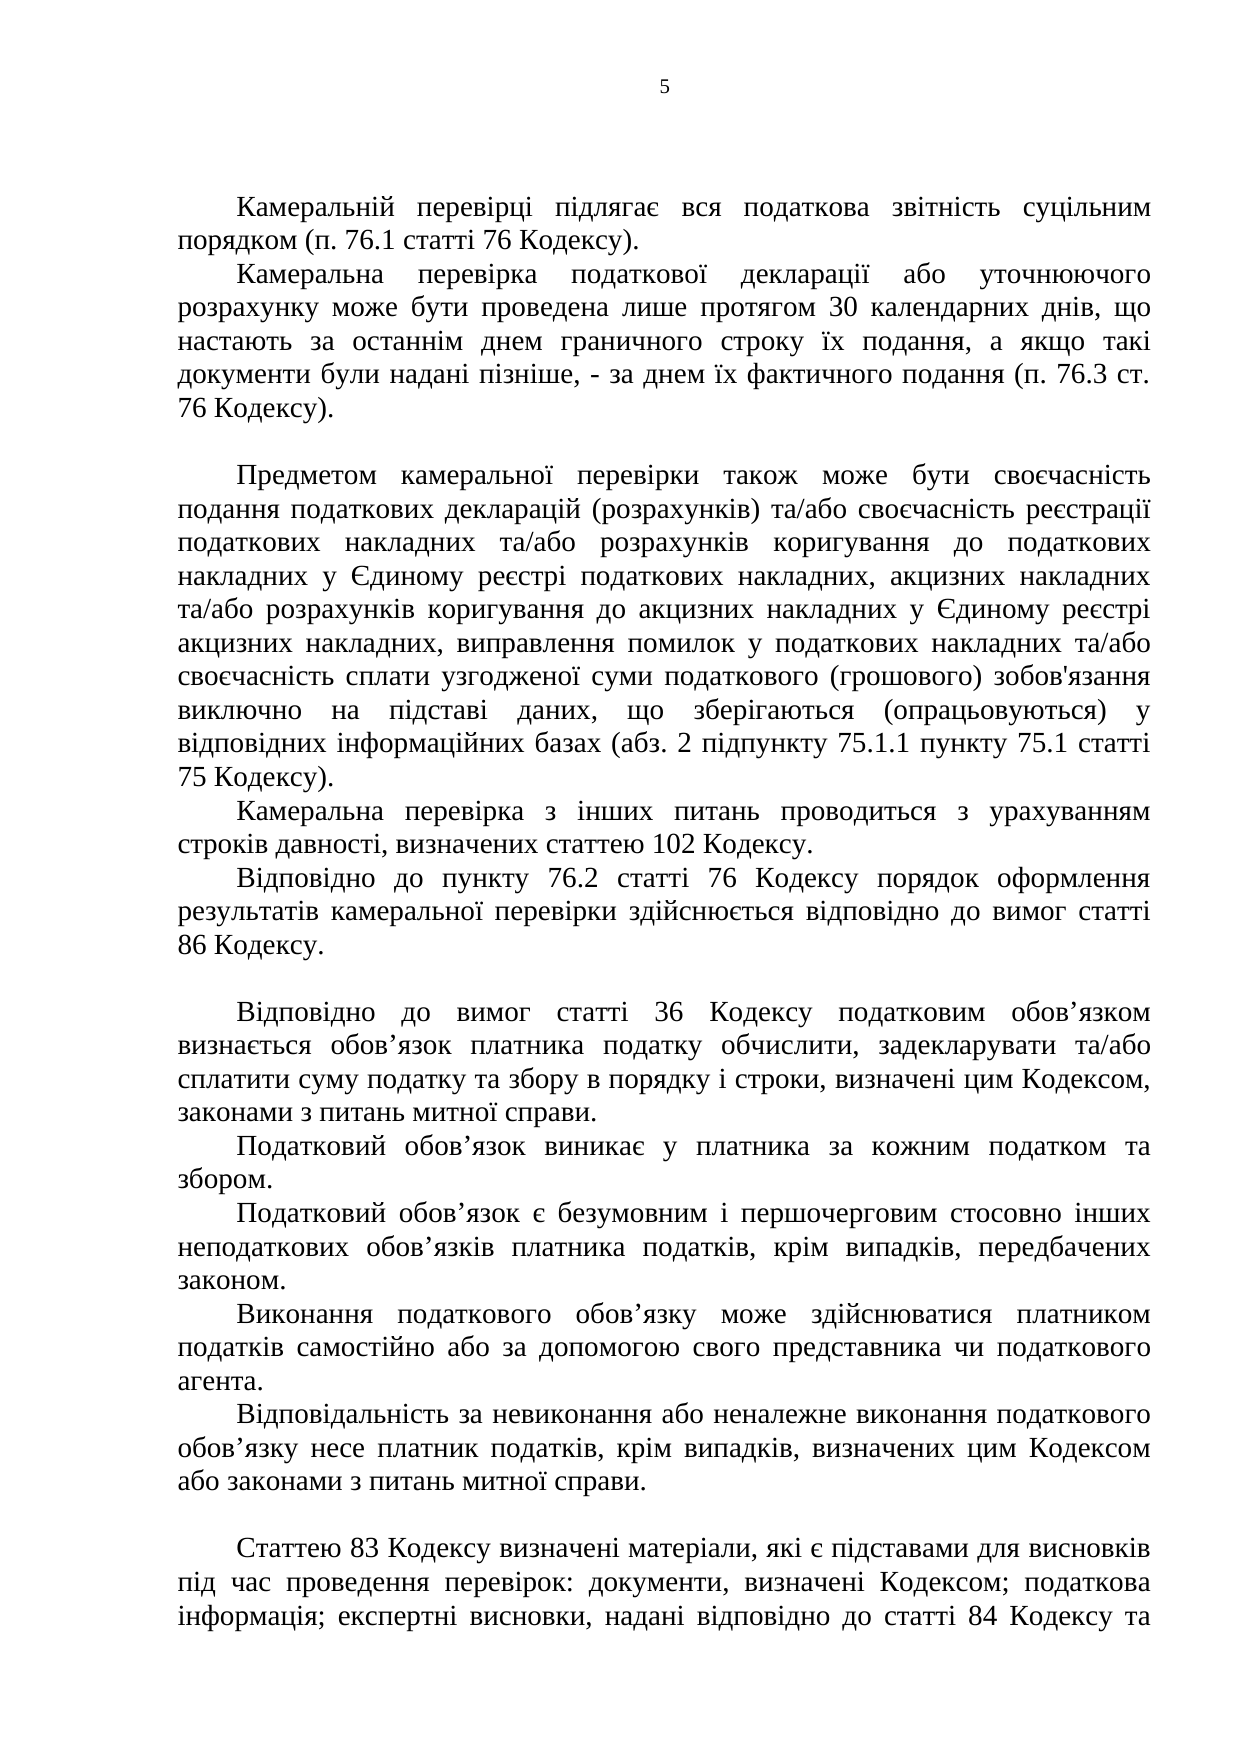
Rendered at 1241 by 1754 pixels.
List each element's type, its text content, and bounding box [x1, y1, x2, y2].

text Відповідно до пункту 76.2 статті 76 Кодексу порядок оформлення результатів камеральної перевірки здійснюється відповідно до вимог статті 86 Кодексу. [177, 860, 1152, 960]
text Камеральній перевірці підлягає вся податкова звітність суцільним порядком (п. 76.1 статті 76 Кодексу). [177, 189, 1152, 256]
text Податковий обов’язок є безумовним і першочерговим стосовно інших неподаткових обов’язків платника податків, крім випадків, передбачених законом. [177, 1195, 1152, 1296]
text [177, 1531, 1152, 1631]
text Камеральна перевірка податкової декларації або уточнюючого розрахунку може бути проведена лише протягом 30 календарних днів, що настають за останнім днем граничного строку їх подання, а якщо такі документи були надані пізніше, - за днем їх фактичного подання (п. 76.3 ст. 76 Кодексу). [177, 256, 1152, 424]
text Відповідно до вимог статті 36 Кодексу податковим обов’язком визнається обов’язок платника податку обчислити, задекларувати та/або сплатити суму податку та збору в порядку і строки, визначені цим Кодексом, законами з питань митної справи. [177, 994, 1152, 1128]
text Виконання податкового обов’язку може здійснюватися платником податків самостійно або за допомогою свого представника чи податкового агента. [177, 1296, 1152, 1396]
text Податковий обов’язок виникає у платника за кожним податком та збором. [177, 1128, 1152, 1195]
text Камеральна перевірка з інших питань проводиться з урахуванням строків давності, визначених статтею 102 Кодексу. [177, 793, 1152, 860]
text Предметом камеральної перевірки також може бути своєчасність подання податкових декларацій (розрахунків) та/або своєчасність реєстрації податкових накладних та/або розрахунків коригування до податкових накладних у Єдиному реєстрі податкових накладних, акцизних накладних та/або розрахунків коригування до акцизних накладних у Єдиному реєстрі акцизних накладних, виправлення помилок у податкових накладних та/або своєчасність сплати узгодженої суми податкового (грошового) зобов'язання виключно на підставі даних, що зберігаються (опрацьовуються) у відповідних інформаційних базах (абз. 2 підпункту 75.1.1 пункту 75.1 статті 75 Кодексу). [177, 457, 1152, 793]
text Відповідальність за невиконання або неналежне виконання податкового обов’язку несе платник податків, крім випадків, визначених цим Кодексом або законами з питань митної справи. [177, 1396, 1152, 1497]
